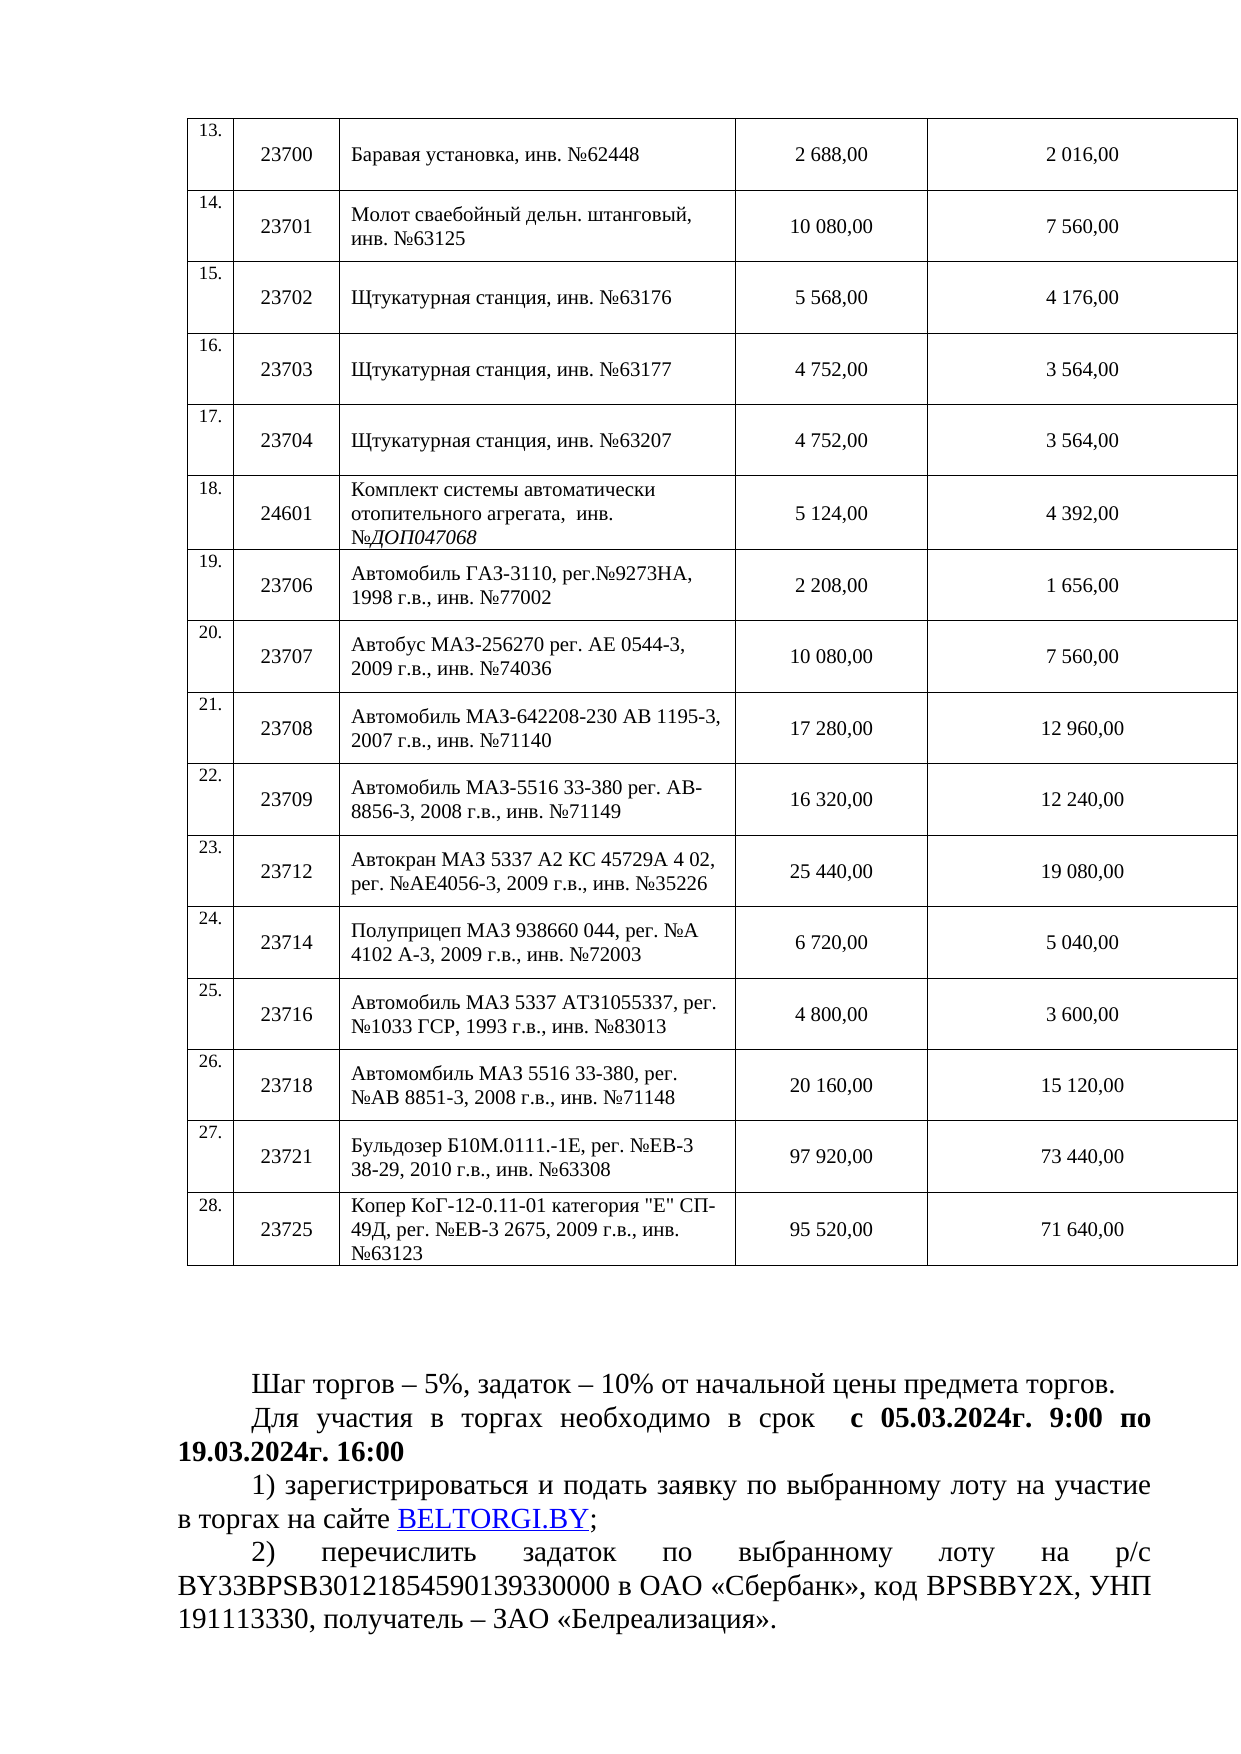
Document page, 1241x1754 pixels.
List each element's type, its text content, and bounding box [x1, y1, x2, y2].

table_cell [188, 764, 233, 834]
table_cell 6 720,00 [736, 907, 927, 977]
table_cell Автомобиль МАЗ-5516 33-380 рег. АВ-8856-3, 2008 г.в., инв. №71149 [340, 764, 735, 834]
table_cell 2 208,00 [736, 550, 927, 620]
table_cell 20 160,00 [736, 1050, 927, 1120]
table_cell 5 568,00 [736, 262, 927, 332]
table_cell 23712 [234, 836, 339, 906]
table_cell 10 080,00 [736, 621, 927, 692]
table_cell [188, 550, 233, 620]
table_cell 23714 [234, 907, 339, 977]
table_cell 25 440,00 [736, 836, 927, 906]
table_cell Автомобиль МАЗ-642208-230 АВ 1195-3, 2007 г.в., инв. №71140 [340, 693, 735, 763]
table_cell 7 560,00 [928, 191, 1237, 261]
table_cell 16 320,00 [736, 764, 927, 834]
table_cell 23701 [234, 191, 339, 261]
table_cell 7 560,00 [928, 621, 1237, 692]
table_cell [188, 405, 233, 475]
table_cell [188, 1193, 233, 1265]
text 2) перечислить задаток по выбранному лоту на р/с BY33BPSB30121854590139330000 в ОАО «Сбербанк», код BPSBBY2X, УНП 191113330, получатель – ЗАО «Белреализация». [177, 1534, 1152, 1635]
table_cell [188, 907, 233, 977]
table_cell 23721 [234, 1121, 339, 1192]
table_cell Щтукатурная станция, инв. №63207 [340, 405, 735, 475]
table_cell [188, 476, 233, 549]
table_cell [188, 191, 233, 261]
table_cell 3 600,00 [928, 979, 1237, 1049]
table_cell [188, 262, 233, 332]
table_cell 4 176,00 [928, 262, 1237, 332]
table_cell 95 520,00 [736, 1193, 927, 1265]
table_cell 71 640,00 [928, 1193, 1237, 1265]
table_cell 97 920,00 [736, 1121, 927, 1192]
table_cell [188, 1050, 233, 1120]
text Для участия в торгах необходимо в срок с 05.03.2024г. 9:00 по 19.03.2024г. 16:00 [177, 1400, 1152, 1467]
text Шаг торгов – 5%, задаток – 10% от начальной цены предмета торгов. [177, 1367, 1152, 1400]
table_cell 4 392,00 [928, 476, 1237, 549]
table_cell 3 564,00 [928, 334, 1237, 404]
table_cell 5 124,00 [736, 476, 927, 549]
table_cell 23704 [234, 405, 339, 475]
table_cell 23725 [234, 1193, 339, 1265]
table_cell 12 240,00 [928, 764, 1237, 834]
table_cell Щтукатурная станция, инв. №63176 [340, 262, 735, 332]
table_cell Автомомбиль МАЗ 5516 33-380, рег. №АВ 8851-3, 2008 г.в., инв. №71148 [340, 1050, 735, 1120]
table_cell 10 080,00 [736, 191, 927, 261]
table_cell [188, 119, 233, 189]
table_cell [188, 693, 233, 763]
table_cell 4 752,00 [736, 334, 927, 404]
table_cell 23700 [234, 119, 339, 189]
table_cell 15 120,00 [928, 1050, 1237, 1120]
table_cell 5 040,00 [928, 907, 1237, 977]
table_cell Автомобиль ГАЗ-3110, рег.№9273НА, 1998 г.в., инв. №77002 [340, 550, 735, 620]
table_cell 3 564,00 [928, 405, 1237, 475]
table_cell 19 080,00 [928, 836, 1237, 906]
table_cell 4 800,00 [736, 979, 927, 1049]
table_cell Автобус МАЗ-256270 рег. АЕ 0544-3, 2009 г.в., инв. №74036 [340, 621, 735, 692]
table_cell [188, 836, 233, 906]
table_cell 73 440,00 [928, 1121, 1237, 1192]
text 1) зарегистрироваться и подать заявку по выбранному лоту на участие в торгах на сайте BELTORGI.BY; [177, 1467, 1152, 1534]
table_cell Автокран МАЗ 5337 А2 КС 45729А 4 02, рег. №АЕ4056-3, 2009 г.в., инв. №35226 [340, 836, 735, 906]
table_cell 23703 [234, 334, 339, 404]
table_cell Щтукатурная станция, инв. №63177 [340, 334, 735, 404]
table_cell [188, 979, 233, 1049]
table_cell Баравая установка, инв. №62448 [340, 119, 735, 189]
table_cell 24601 [234, 476, 339, 549]
table_cell Бульдозер Б10М.0111.-1Е, рег. №ЕВ-3 38-29, 2010 г.в., инв. №63308 [340, 1121, 735, 1192]
table_cell [188, 621, 233, 692]
table_cell 23708 [234, 693, 339, 763]
table_cell 23702 [234, 262, 339, 332]
table_cell Комплект системы автоматически отопительного агрегата, инв. №ДОП047068 [340, 476, 735, 549]
table_cell 23707 [234, 621, 339, 692]
table_cell Копер КоГ-12-0.11-01 категория "Е" СП-49Д, рег. №ЕВ-3 2675, 2009 г.в., инв. №63123 [340, 1193, 735, 1265]
table_cell 23716 [234, 979, 339, 1049]
table_cell Полуприцеп МАЗ 938660 044, рег. №А 4102 А-3, 2009 г.в., инв. №72003 [340, 907, 735, 977]
table_cell Молот сваебойный дельн. штанговый, инв. №63125 [340, 191, 735, 261]
table_cell 2 688,00 [736, 119, 927, 189]
table_cell Автомобиль МАЗ 5337 АТЗ1055337, рег. №1033 ГСР, 1993 г.в., инв. №83013 [340, 979, 735, 1049]
table_cell [188, 334, 233, 404]
table_cell 17 280,00 [736, 693, 927, 763]
table_cell [188, 1121, 233, 1192]
table_cell 12 960,00 [928, 693, 1237, 763]
table_cell 23718 [234, 1050, 339, 1120]
table_cell 23706 [234, 550, 339, 620]
table_cell 23709 [234, 764, 339, 834]
table_cell 4 752,00 [736, 405, 927, 475]
table_cell 2 016,00 [928, 119, 1237, 189]
table_cell 1 656,00 [928, 550, 1237, 620]
